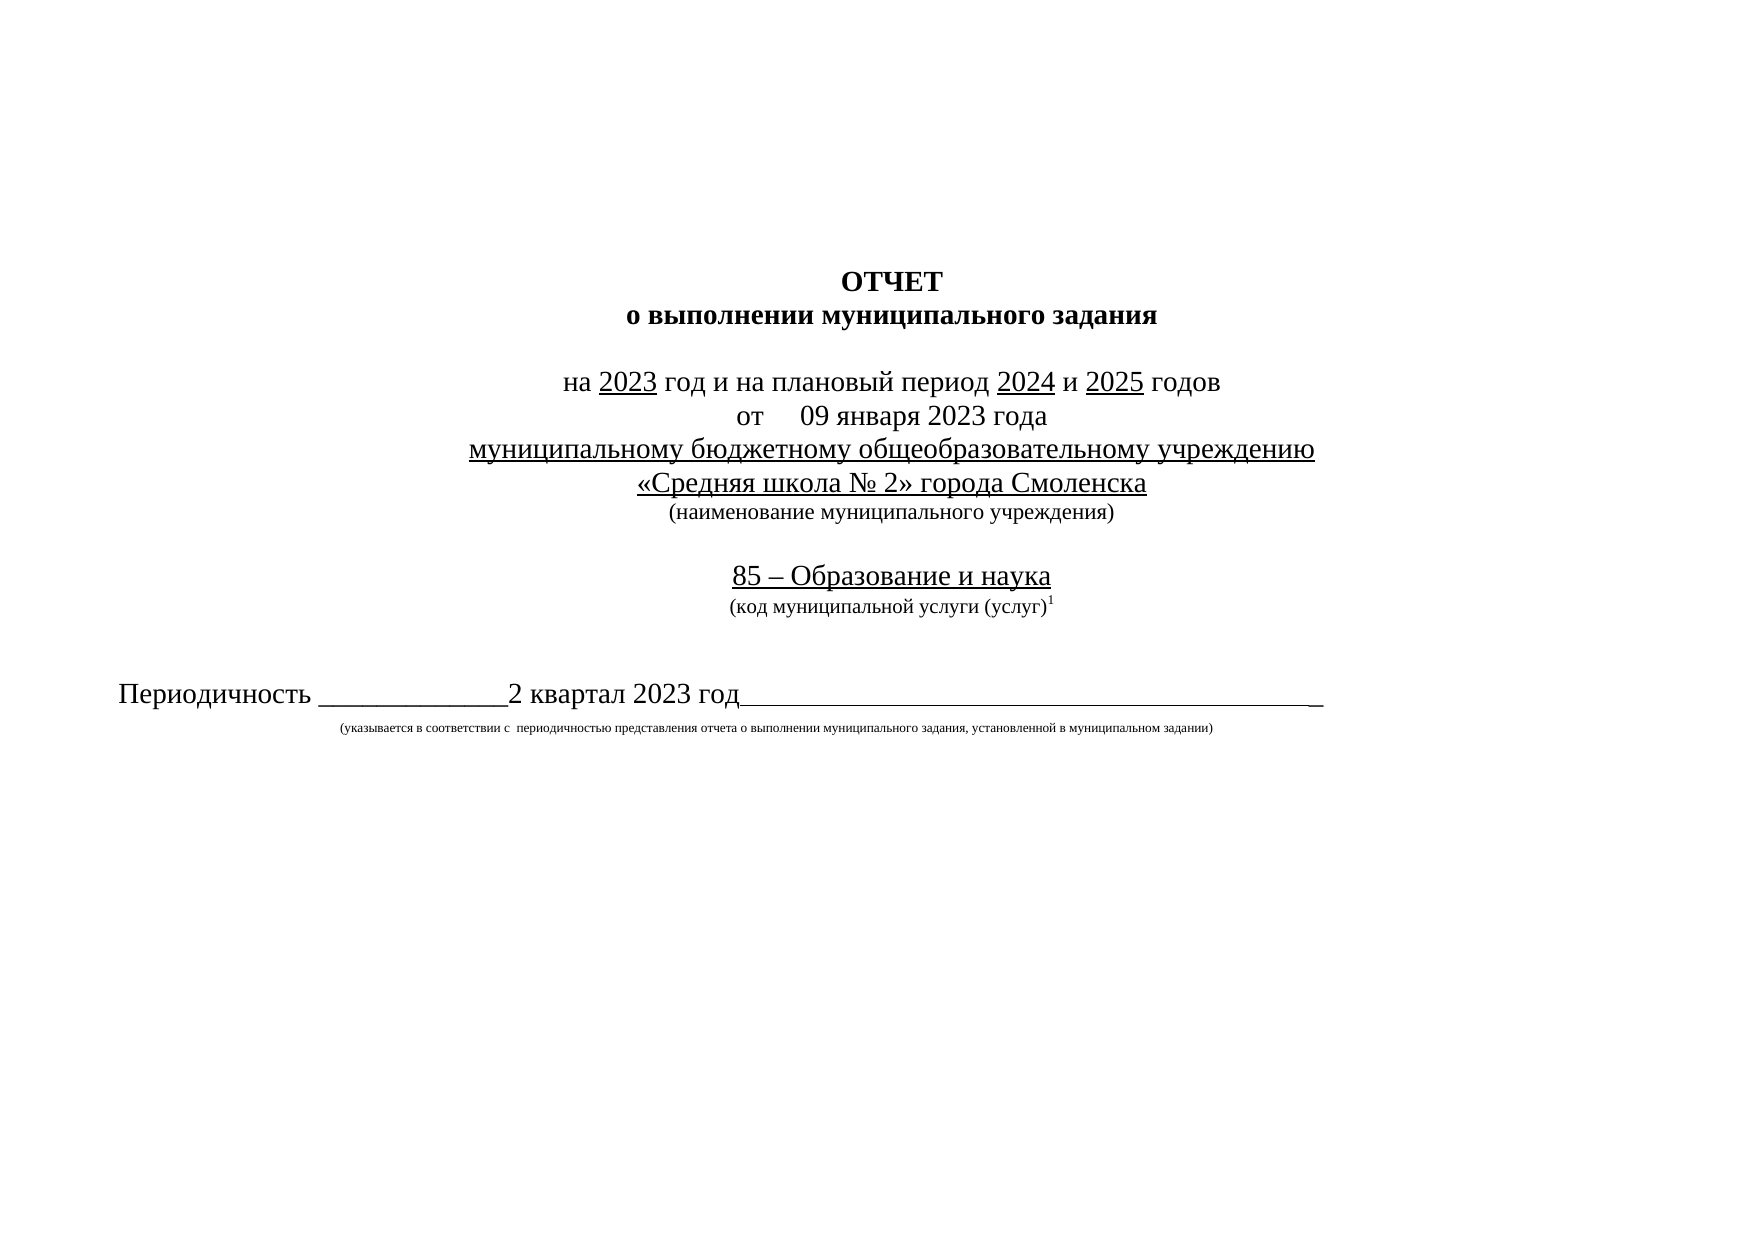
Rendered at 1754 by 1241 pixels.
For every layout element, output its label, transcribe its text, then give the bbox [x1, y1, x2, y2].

text муниципальному бюджетному общеобразовательному учреждению [118, 431, 1665, 465]
text ОТЧЕТ [118, 264, 1665, 297]
text (указывается в соответствии с периодичностью представления отчета о выполнении муниципального задания, установленной в муниципальном задании) [266, 709, 1665, 736]
text «Средняя школа № 2» города Смоленска [118, 465, 1665, 498]
text 85 – Образование и наука [118, 558, 1665, 592]
text (код муниципальной услуги (услуг)1 [118, 592, 1665, 618]
text на 2023 год и на плановый период 2024 и 2025 годов [118, 364, 1665, 398]
text (наименование муниципального учреждения) [118, 498, 1665, 525]
text от 09 января 2023 года [118, 398, 1665, 431]
text Периодичность _____________2 квартал 2023 год _ [118, 676, 1665, 709]
text о выполнении муниципального задания [118, 297, 1665, 331]
